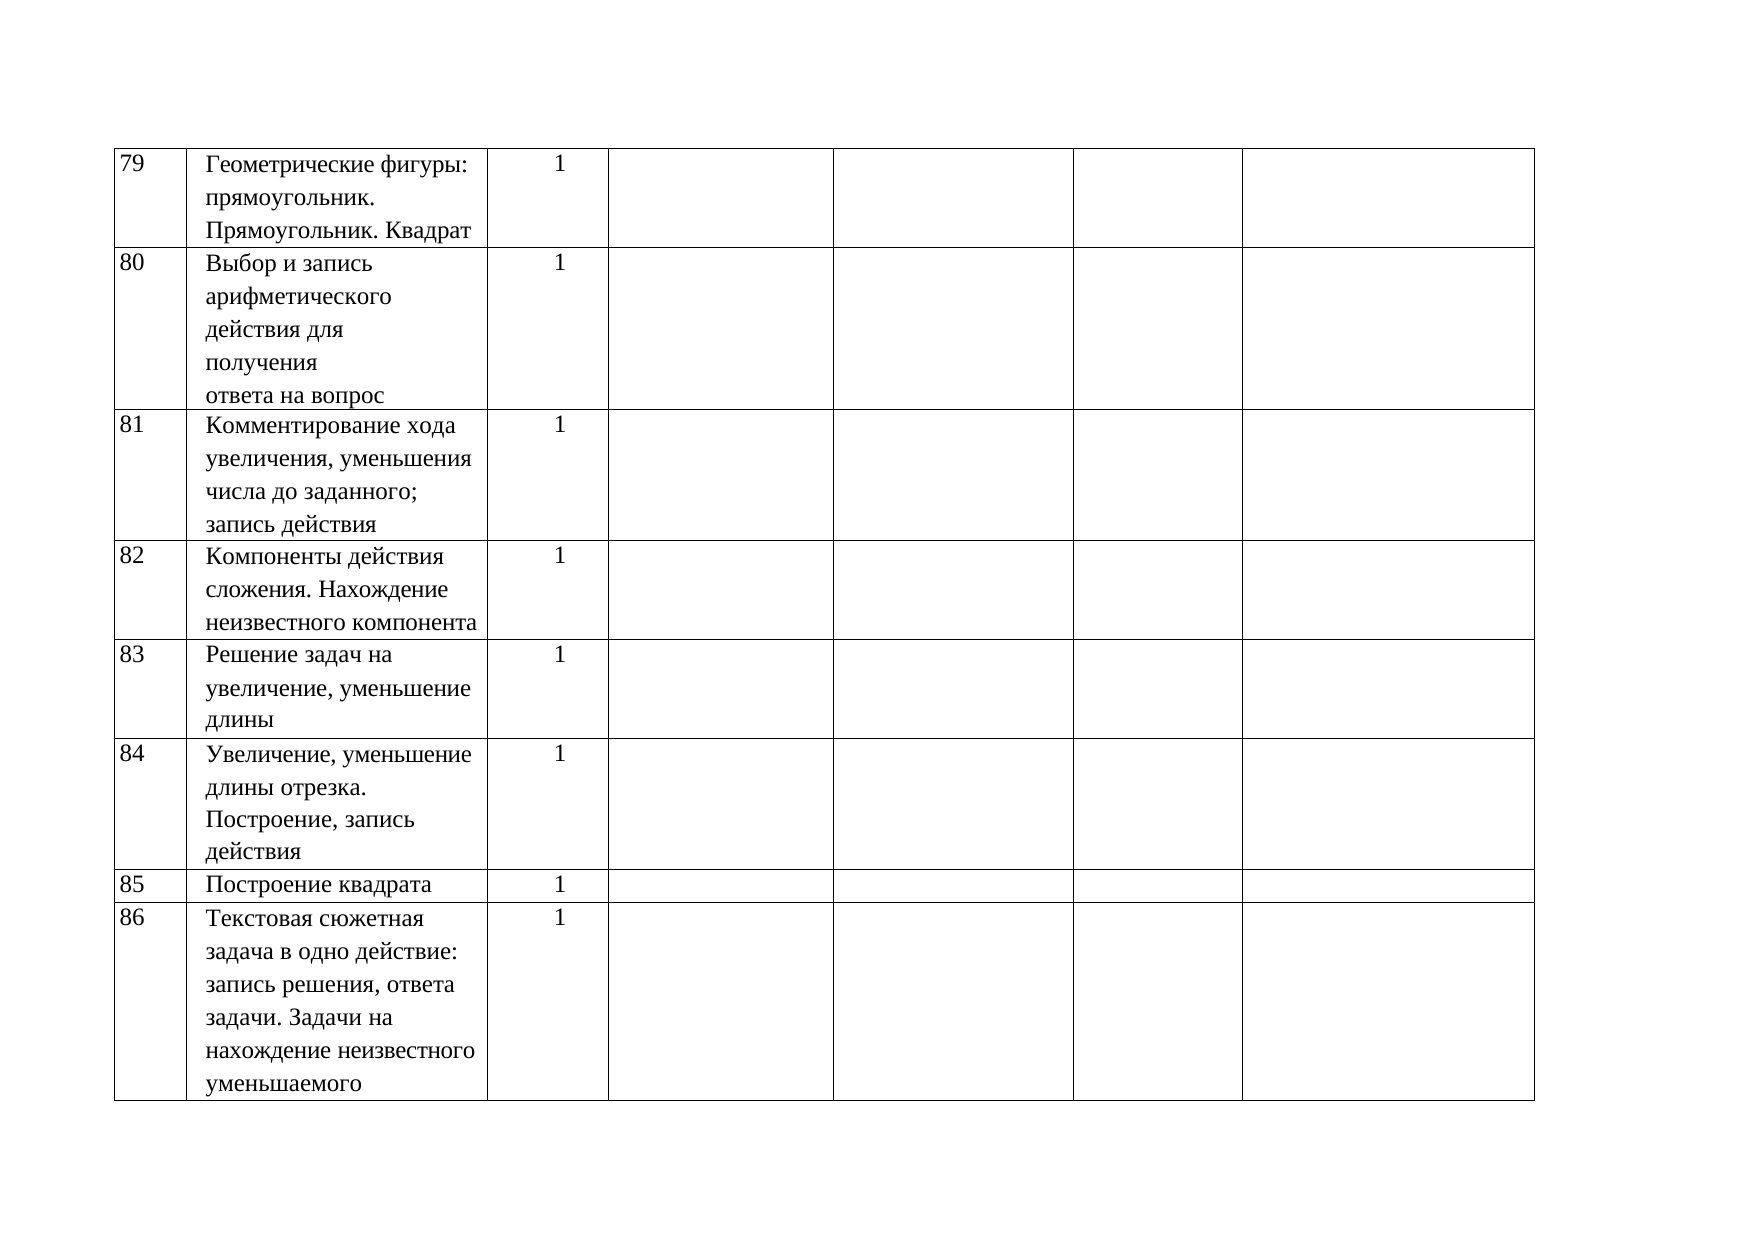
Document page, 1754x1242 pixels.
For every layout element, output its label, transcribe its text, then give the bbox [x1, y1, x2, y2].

table_header 1 [488, 149, 608, 247]
table_cell 1 [488, 248, 608, 409]
table_header [609, 149, 833, 247]
table_cell [1074, 410, 1242, 540]
table_cell [609, 903, 833, 1100]
table_cell [1074, 739, 1242, 869]
table_cell 1 [488, 410, 608, 540]
table_cell [1243, 739, 1534, 869]
table_cell Построение квадрата [187, 870, 487, 902]
table_cell [609, 640, 833, 738]
table_cell Комментирование хода увеличения, уменьшения числа до заданного; запись действия [187, 410, 487, 540]
table_cell [834, 903, 1073, 1100]
table_cell 80 [115, 248, 186, 409]
table_cell Выбор и запись арифметического действия для получения ответа на вопрос [187, 248, 487, 409]
table_cell [1074, 541, 1242, 639]
table_cell [1074, 640, 1242, 738]
table_cell [1243, 640, 1534, 738]
table_cell 1 [488, 640, 608, 738]
table_cell 84 [115, 739, 186, 869]
table_cell [609, 410, 833, 540]
table_cell 83 [115, 640, 186, 738]
table_cell [834, 248, 1073, 409]
table_header [1074, 149, 1242, 247]
table_cell Текстовая сюжетная задача в одно действие: запись решения, ответа задачи. Задачи на нахождение неизвестного уменьшаемого [187, 903, 487, 1100]
table_cell [609, 739, 833, 869]
table_cell Увеличение, уменьшение длины отрезка. Построение, запись действия [187, 739, 487, 869]
table_cell Компоненты действия сложения. Нахождение неизвестного компонента [187, 541, 487, 639]
table_cell 81 [115, 410, 186, 540]
table_cell Решение задач на увеличение, уменьшение длины [187, 640, 487, 738]
table_header Геометрические фигуры: прямоугольник. Прямоугольник. Квадрат [187, 149, 487, 247]
table_cell 82 [115, 541, 186, 639]
table_cell [834, 541, 1073, 639]
table_cell 1 [488, 903, 608, 1100]
table_cell 1 [488, 541, 608, 639]
table_cell [609, 870, 833, 902]
table_cell [1243, 903, 1534, 1100]
table_cell [609, 248, 833, 409]
table_cell 85 [115, 870, 186, 902]
table_header [1243, 149, 1534, 247]
table_cell [1243, 870, 1534, 902]
table_cell [1243, 248, 1534, 409]
table_cell 1 [488, 739, 608, 869]
table_cell [834, 640, 1073, 738]
table_cell [1074, 903, 1242, 1100]
table_cell [834, 870, 1073, 902]
table_cell [1074, 870, 1242, 902]
table_cell [834, 410, 1073, 540]
table_header 79 [115, 149, 186, 247]
table_cell [834, 739, 1073, 869]
table_cell [1243, 541, 1534, 639]
table_cell [1243, 410, 1534, 540]
table_cell 1 [488, 870, 608, 902]
table_header [834, 149, 1073, 247]
table_cell 86 [115, 903, 186, 1100]
table_cell [609, 541, 833, 639]
table_cell [1074, 248, 1242, 409]
